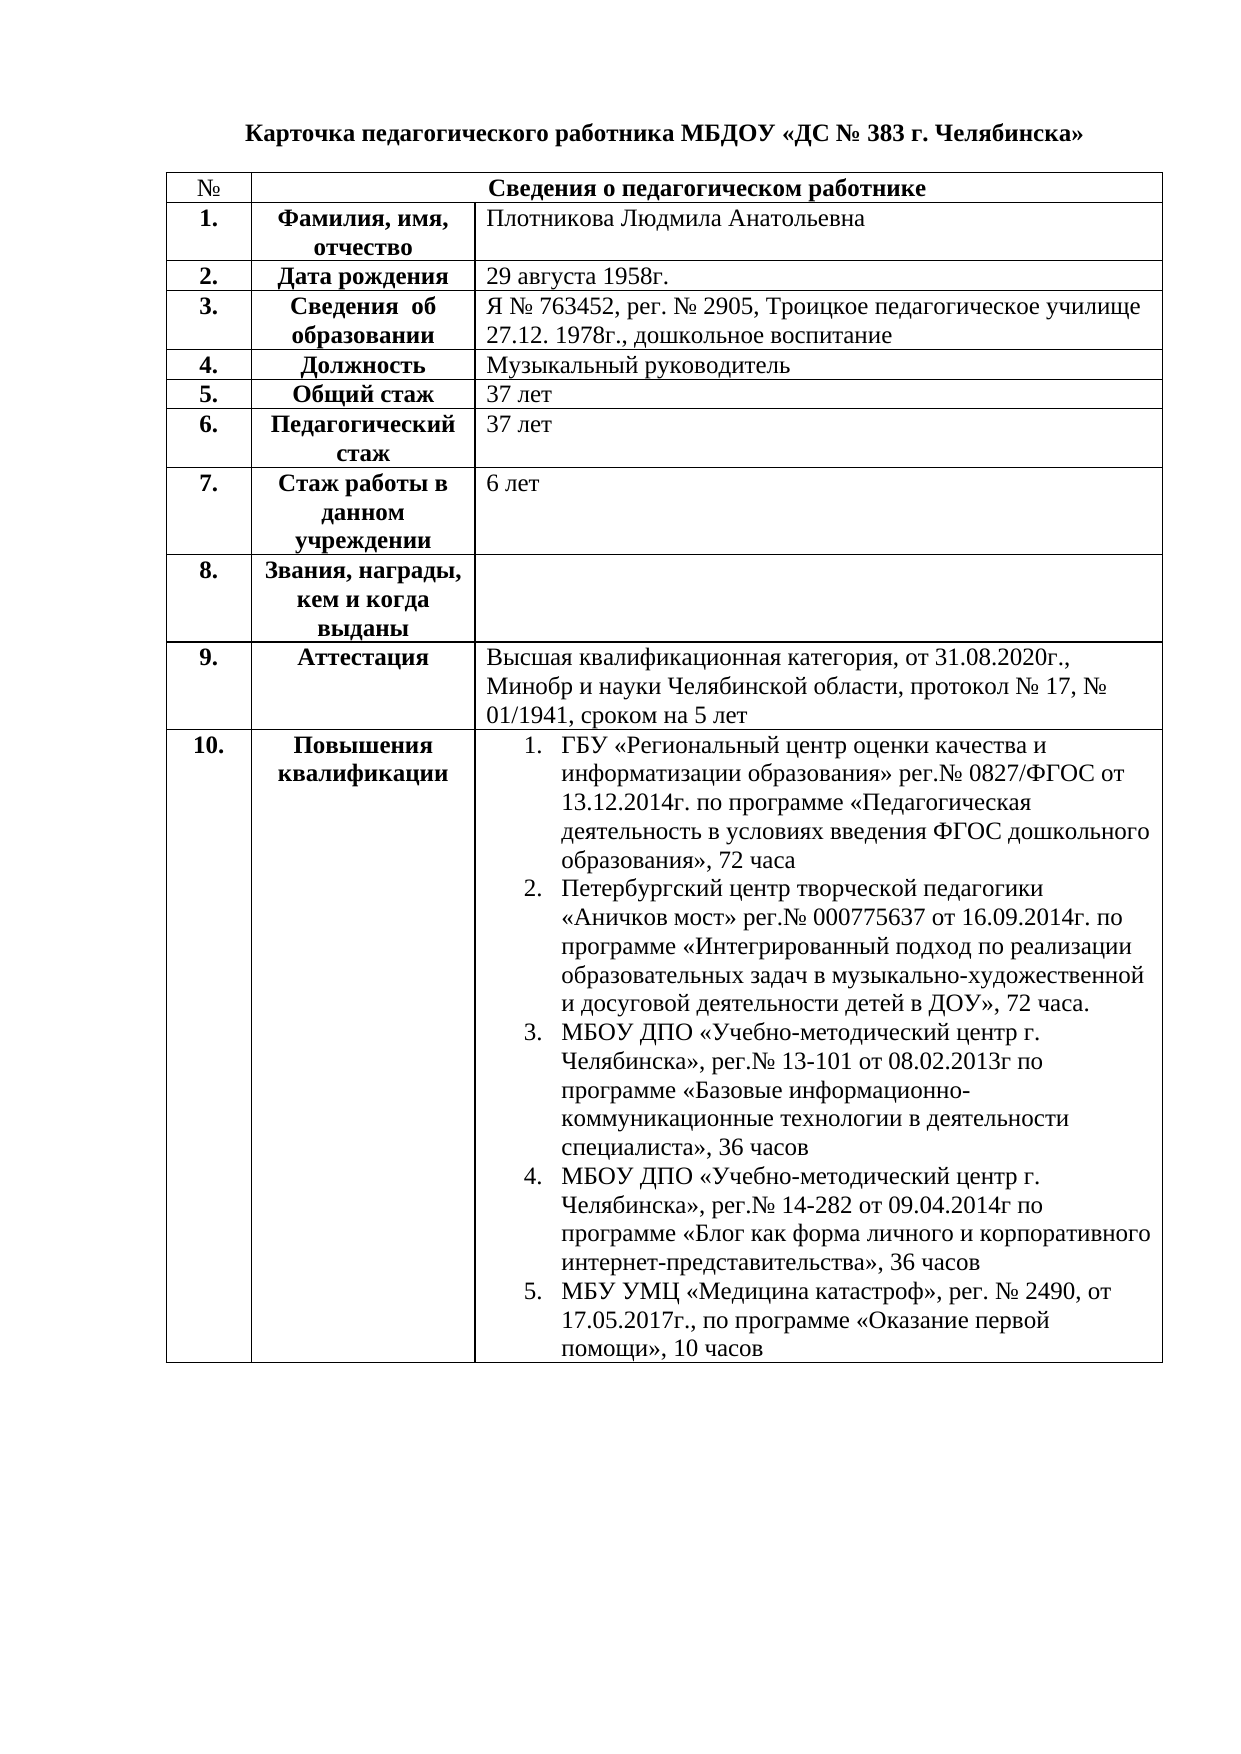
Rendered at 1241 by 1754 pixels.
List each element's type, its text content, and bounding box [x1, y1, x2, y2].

table_cell 3. [167, 291, 251, 349]
table_cell 10. [167, 730, 251, 1362]
table_cell Фамилия, имя, отчество [252, 203, 474, 260]
table_cell 37 лет [476, 409, 1162, 467]
table_cell 6. [167, 409, 251, 467]
table_cell ГБУ «Региональный центр оценки качества и информатизации образования» рег.№ 0827/ФГОС от 13.12.2014г. по программе «Педагогическая деятельность в условиях введения ФГОС дошкольного образования», 72 часа Петербургский центр творческой педагогики «Аничков мост» рег.№ 000775637 от 16.09.2014г. по программе «Интегрированный подход по реализации образовательных задач в музыкально-художественной и досуговой деятельности детей в ДОУ», 72 часа. МБОУ ДПО «Учебно-методический центр г. Челябинска», рег.№ 13-101 от 08.02.2013г по программе «Базовые информационно-коммуникационные технологии в деятельности специалиста», 36 часов МБОУ ДПО «Учебно-методический центр г. Челябинска», рег.№ 14-282 от 09.04.2014г по программе «Блог как форма личного и корпоративного интернет-представительства», 36 часов МБУ УМЦ «Медицина катастроф», рег. № 2490, от 17.05.2017г., по программе «Оказание первой помощи», 10 часов [476, 730, 1162, 1362]
table_cell Музыкальный руководитель [476, 350, 1162, 378]
table_cell 2. [167, 261, 251, 290]
table_cell Звания, награды, кем и когда выданы [252, 555, 474, 641]
table_cell Общий стаж [252, 380, 474, 408]
table_cell [476, 555, 1162, 641]
table_cell 37 лет [476, 380, 1162, 408]
table_cell Должность [252, 350, 474, 378]
table_cell Плотникова Людмила Анатольевна [476, 203, 1162, 260]
table_cell Сведения об образовании [252, 291, 474, 349]
table_cell 4. [167, 350, 251, 378]
table_cell 5. [167, 380, 251, 408]
table_cell Педагогический стаж [252, 409, 474, 467]
table_cell Дата рождения [252, 261, 474, 290]
table_cell 9. [167, 643, 251, 729]
table_cell 8. [167, 555, 251, 641]
text Карточка педагогического работника МБДОУ «ДС № 383 г. Челябинска» [177, 118, 1152, 147]
table_cell Стаж работы в данном учреждении [252, 468, 474, 554]
table_cell 6 лет [476, 468, 1162, 554]
table_cell 29 августа 1958г. [476, 261, 1162, 290]
table_header № [167, 173, 251, 202]
table_cell 7. [167, 468, 251, 554]
table_cell Я № 763452, рег. № 2905, Троицкое педагогическое училище 27.12. 1978г., дошкольное воспитание [476, 291, 1162, 349]
table_cell Аттестация [252, 643, 474, 729]
table_header Сведения о педагогическом работнике [252, 173, 1162, 202]
table_cell 1. [167, 203, 251, 260]
table_cell Высшая квалификационная категория, от 31.08.2020г., Минобр и науки Челябинской области, протокол № 17, № 01/1941, сроком на 5 лет [476, 643, 1162, 729]
table_cell Повышения квалификации [252, 730, 474, 1362]
